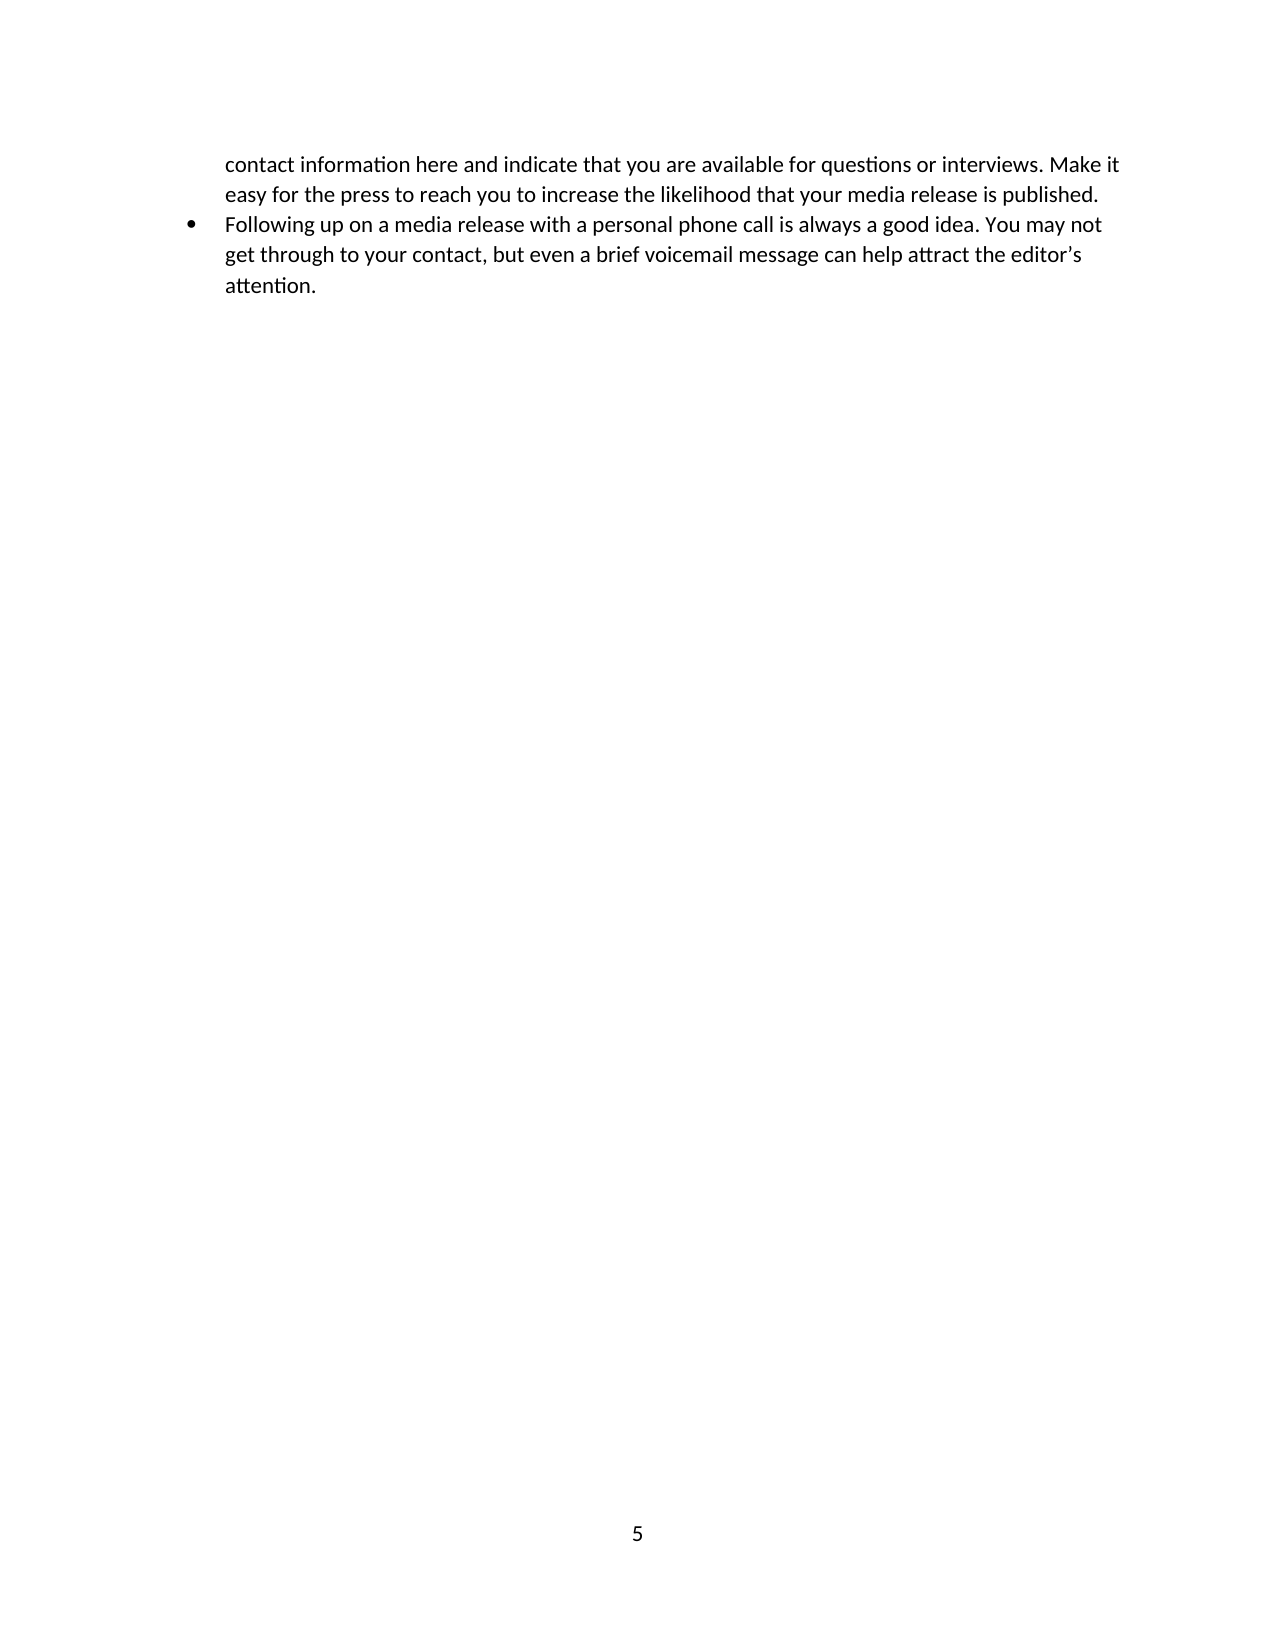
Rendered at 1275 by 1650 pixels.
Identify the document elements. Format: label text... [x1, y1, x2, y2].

list Following up on a media release with a personal phone call is always a good idea. You may not get through to your contact, but even a brief voicemail message can help attract the editor’s attention. [187, 210, 1125, 299]
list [187, 150, 1125, 208]
